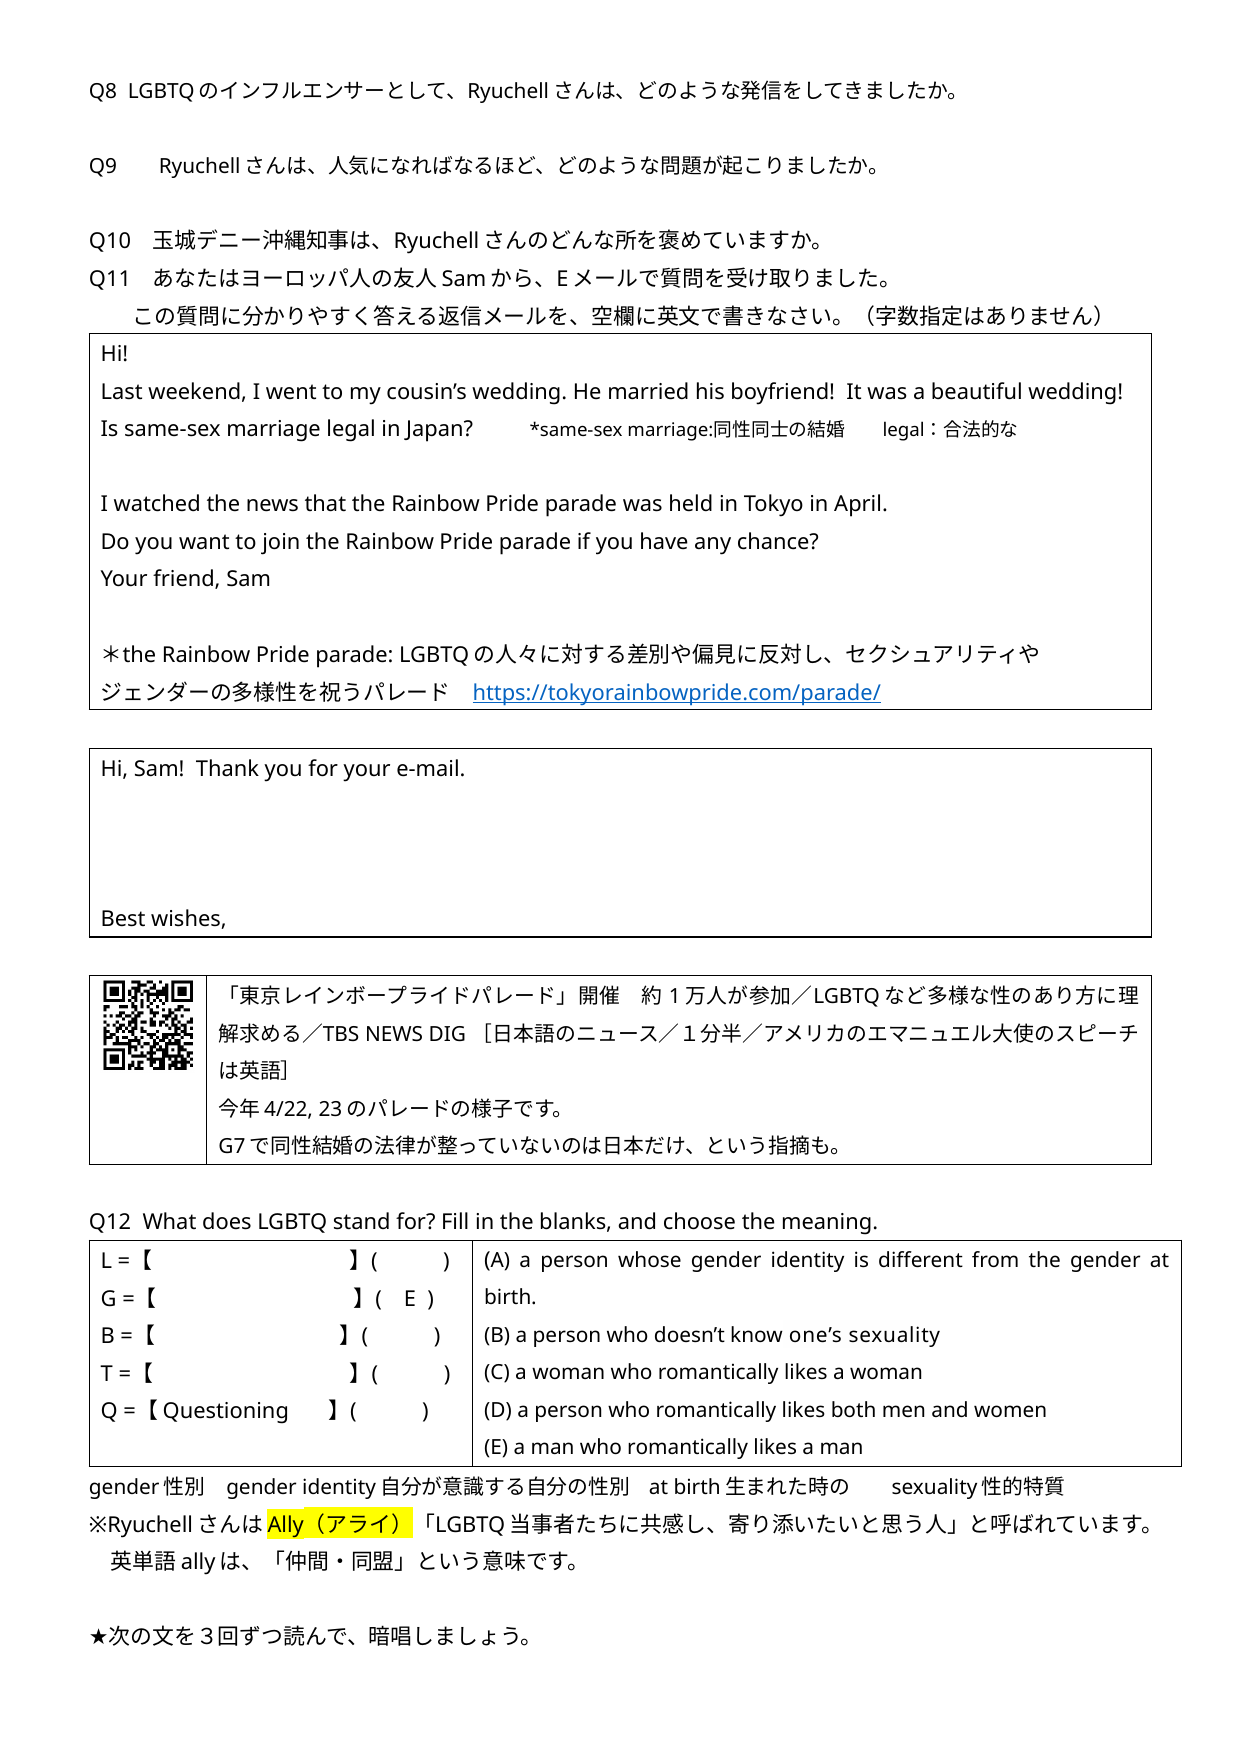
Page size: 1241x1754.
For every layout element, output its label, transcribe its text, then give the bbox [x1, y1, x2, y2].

table_header 「東京レインボープライドパレード」開催 約1万人が参加／LGBTQなど多様な性のあり方に理解求める／TBS NEWS DIG ［日本語のニュース／１分半／アメリカのエマニュエル大使のスピーチは英語］ 今年4/22, 23のパレードの様子です。 G7で同性結婚の法律が整っていないのは日本だけ、という指摘も。 [207, 976, 1151, 1163]
table_header (A) a person whose gender identity is different from the gender at birth. (B) a person who doesn’t know one’s sexuality (C) a woman who romantically likes a woman (D) a person who romantically likes both men and women (E) a man who romantically likes a man [473, 1241, 1181, 1466]
text Q11 あなたはヨーロッパ人の友人Samから、Eメールで質問を受け取りました。 [89, 258, 1152, 296]
text Q8 LGBTQのインフルエンサーとして、Ryuchellさんは、どのような発信をしてきましたか。 [89, 71, 1152, 108]
text Q10 玉城デニー沖縄知事は、Ryuchellさんのどんな所を褒めていますか。 [89, 221, 1152, 258]
picture [100, 976, 196, 1073]
table_header [90, 976, 206, 1163]
table_header Hi! Last weekend, I went to my cousin’s wedding. He married his boyfriend! It was a beautiful wedding! Is same-sex marriage legal in Japan? *same-sex marriage:同性同士の結婚 legal：合法的な I watched the news that the Rainbow Pride parade was held in Tokyo in April. Do you want to join the Rainbow Pride parade if you have any chance? Your friend, Sam ＊the Rainbow Pride parade: LGBTQの人々に対する差別や偏見に反対し、セクシュアリティや ジェンダーの多様性を祝うパレード https://tokyorainbowpride.com/parade/ [90, 334, 1151, 709]
text Q9 Ryuchellさんは、人気になればなるほど、どのような問題が起こりましたか。 [89, 146, 1152, 183]
table_header Hi, Sam! Thank you for your e-mail. Best wishes, [90, 749, 1151, 936]
text ※RyuchellさんはAlly（アライ）「LGBTQ当事者たちに共感し、寄り添いたいと思う人」と呼ばれています。 英単語allyは、「仲間・同盟」という意味です。 [89, 1504, 1152, 1579]
text Q12 What does LGBTQ stand for? Fill in the blanks, and choose the meaning. [89, 1202, 1152, 1239]
text ★次の文を３回ずつ読んで、暗唱しましょう。 [89, 1617, 1152, 1654]
table_header L =【 】( ) G =【 】( E ) B =【 】( ) T =【 】( ) Q =【 Questioning 】( ) [90, 1241, 472, 1466]
text この質問に分かりやすく答える返信メールを、空欄に英文で書きなさい。（字数指定はありません） [89, 296, 1152, 333]
text gender性別 gender identity自分が意識する自分の性別 at birth生まれた時の sexuality性的特質 [89, 1467, 1152, 1504]
